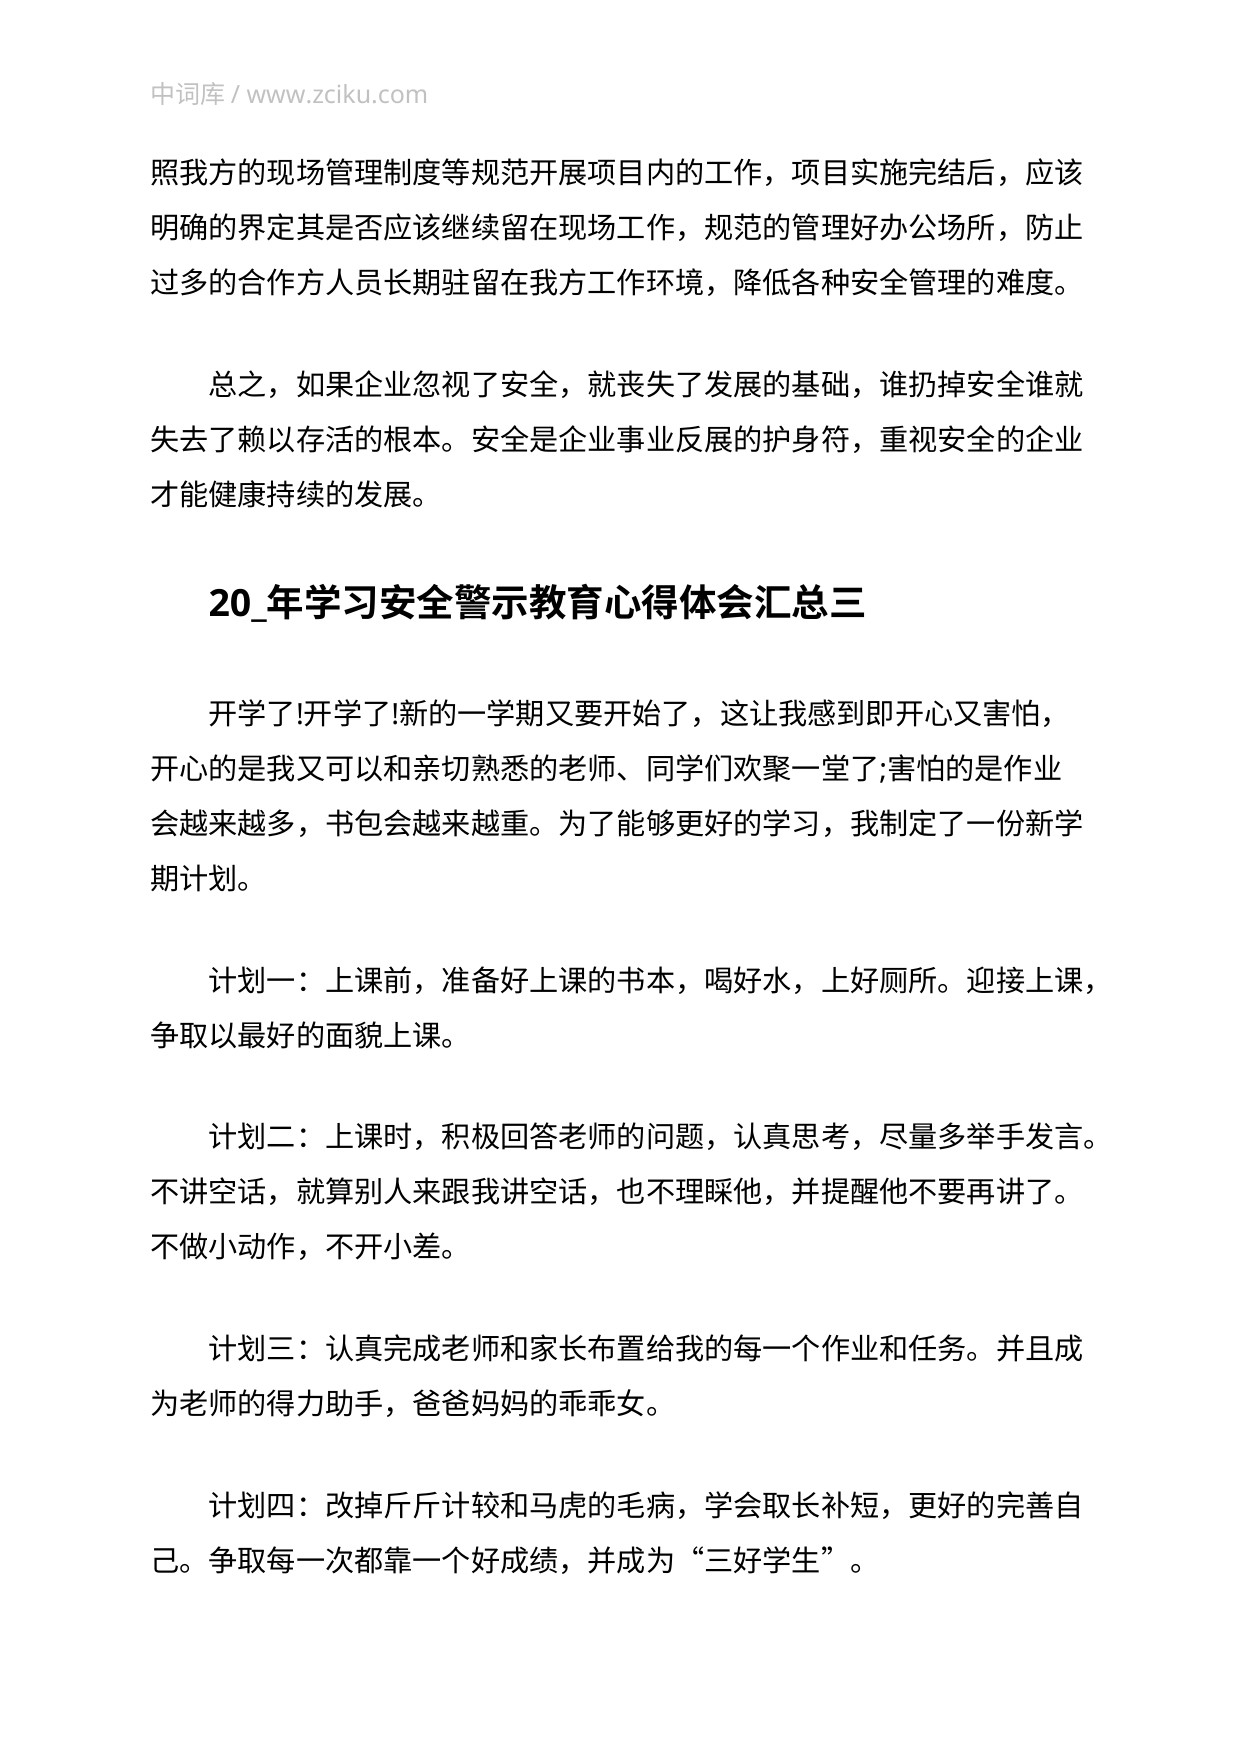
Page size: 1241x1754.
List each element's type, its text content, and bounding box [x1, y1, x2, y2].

text 20_年学习安全警示教育心得体会汇总三 [150, 573, 1090, 628]
text 计划四：改掉斤斤计较和马虎的毛病，学会取长补短，更好的完善自己。争取每一次都靠一个好成绩，并成为“三好学生”。 [150, 1482, 1090, 1579]
text 开学了!开学了!新的一学期又要开始了，这让我感到即开心又害怕，开心的是我又可以和亲切熟悉的老师、同学们欢聚一堂了;害怕的是作业会越来越多，书包会越来越重。为了能够更好的学习，我制定了一份新学期计划。 [150, 691, 1090, 898]
text 总之，如果企业忽视了安全，就丧失了发展的基础，谁扔掉安全谁就失去了赖以存活的根本。安全是企业事业反展的护身符，重视安全的企业才能健康持续的发展。 [150, 362, 1090, 514]
text 计划三：认真完成老师和家长布置给我的每一个作业和任务。并且成为老师的得力助手，爸爸妈妈的乖乖女。 [150, 1326, 1090, 1423]
text 计划一：上课前，准备好上课的书本，喝好水，上好厕所。迎接上课，争取以最好的面貌上课。 [150, 957, 1090, 1054]
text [150, 150, 1090, 302]
text 计划二：上课时，积极回答老师的问题，认真思考，尽量多举手发言。不讲空话，就算别人来跟我讲空话，也不理睬他，并提醒他不要再讲了。不做小动作，不开小差。 [150, 1114, 1090, 1266]
